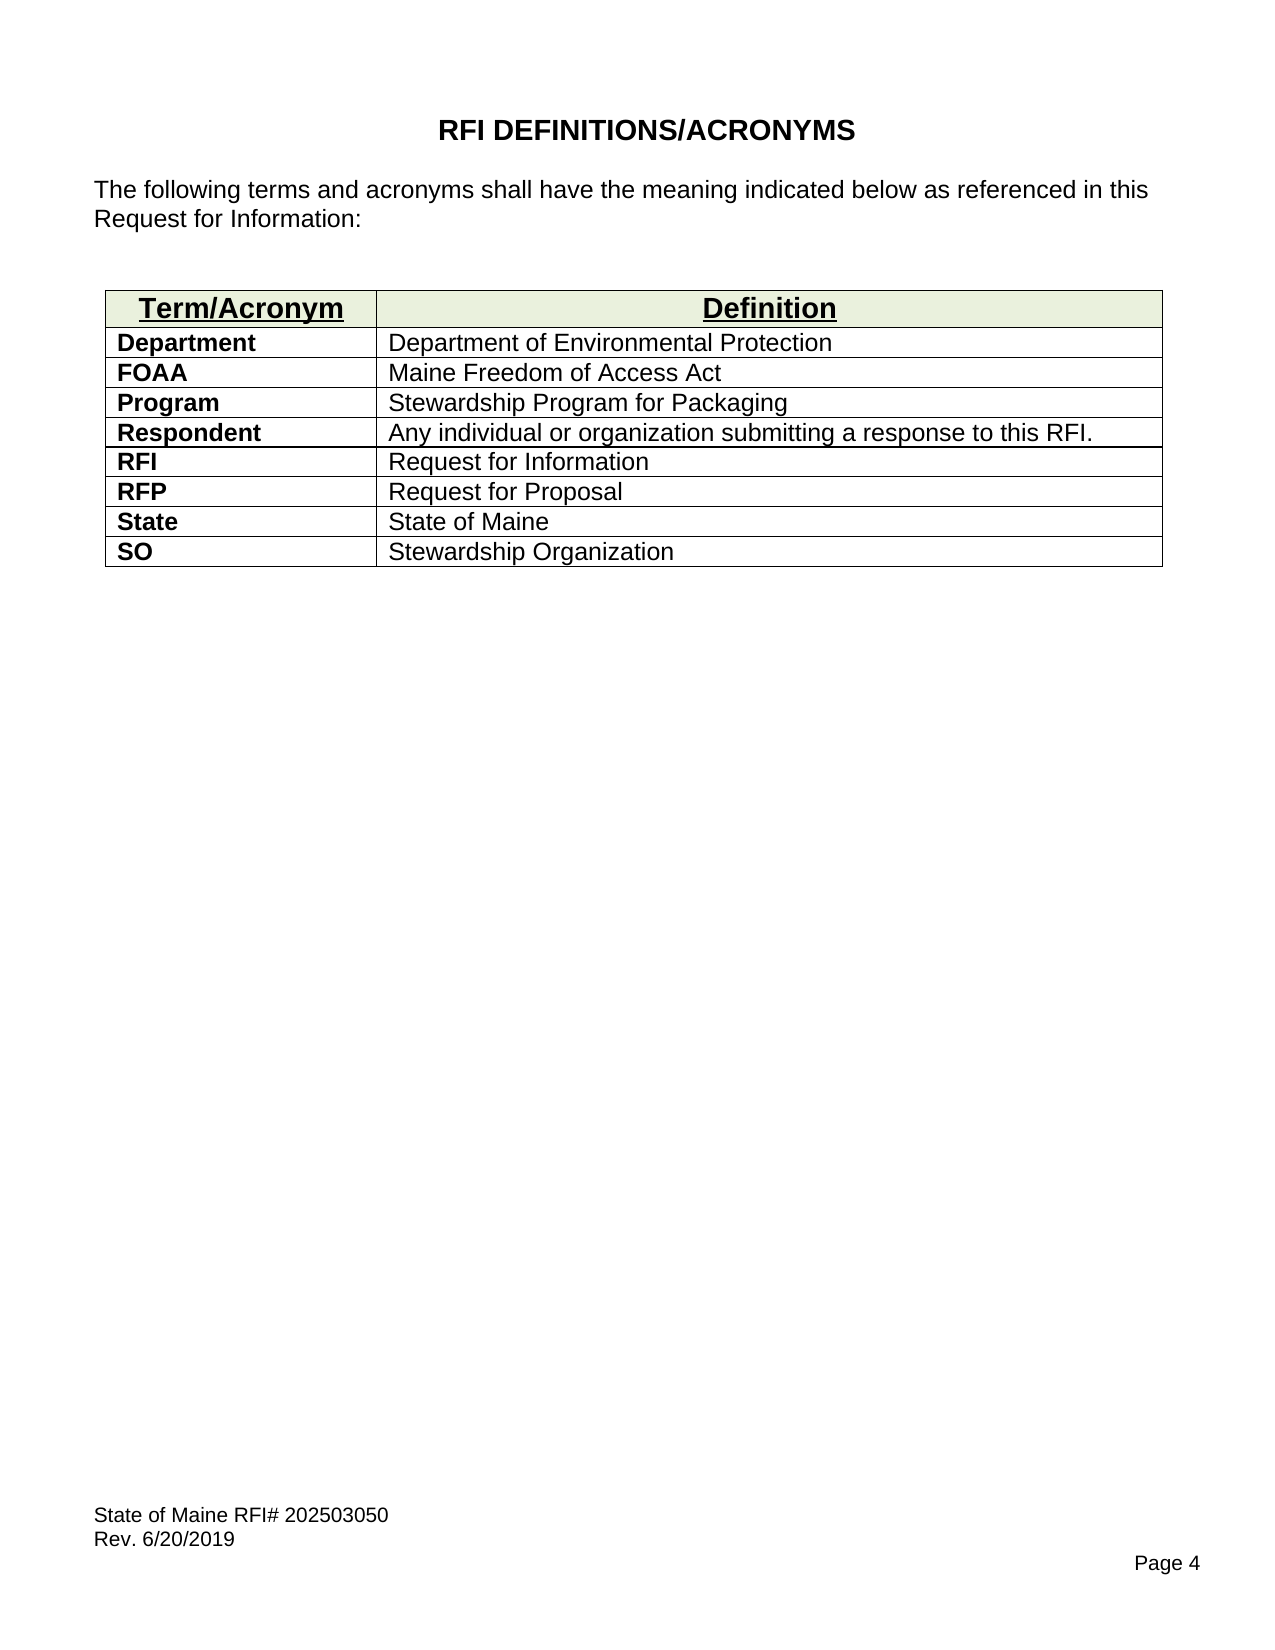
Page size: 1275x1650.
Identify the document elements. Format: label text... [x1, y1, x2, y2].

table_cell Department [106, 328, 376, 357]
text RFI DEFINITIONS/ACRONYMS [94, 112, 1200, 146]
table_cell Program [106, 388, 376, 417]
table_cell SO [106, 537, 376, 566]
table_header Definition [377, 291, 1162, 327]
table_cell RFI [106, 448, 376, 476]
table_cell State [106, 507, 376, 536]
table_cell Stewardship Program for Packaging [377, 388, 1162, 417]
table_cell Respondent [106, 418, 376, 446]
table_cell State of Maine [377, 507, 1162, 536]
table_cell Request for Proposal [377, 477, 1162, 506]
table_cell Request for Information [377, 448, 1162, 476]
text The following terms and acronyms shall have the meaning indicated below as referenced in this Request for Information: [94, 175, 1200, 232]
table_cell FOAA [106, 358, 376, 387]
table_cell Department of Environmental Protection [377, 328, 1162, 357]
table_cell Maine Freedom of Access Act [377, 358, 1162, 387]
table_cell RFP [106, 477, 376, 506]
table_cell Stewardship Organization [377, 537, 1162, 566]
table_header Term/Acronym [106, 291, 376, 327]
table_cell Any individual or organization submitting a response to this RFI. [377, 418, 1162, 446]
